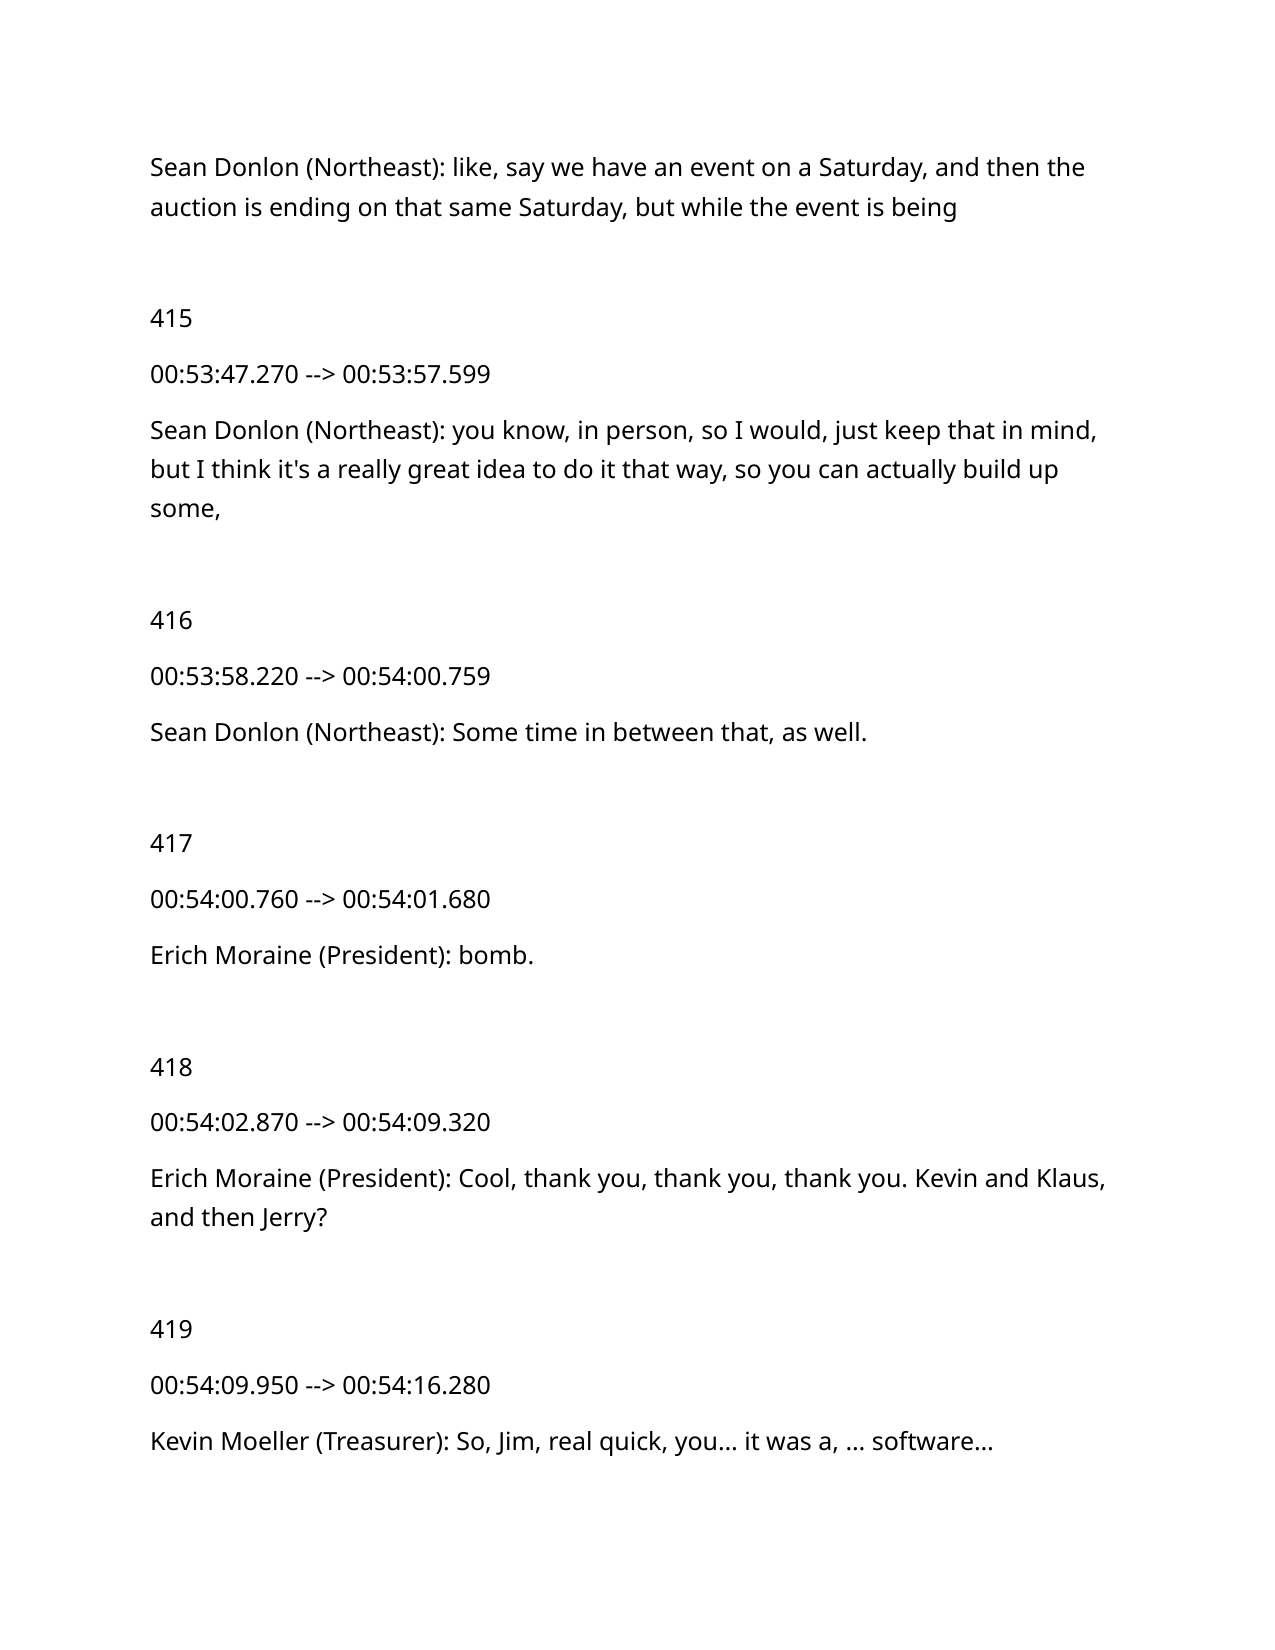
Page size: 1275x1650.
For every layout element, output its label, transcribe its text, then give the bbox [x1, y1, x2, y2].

text 00:53:58.220 --> 00:54:00.759 [150, 658, 1125, 692]
text Sean Donlon (Northeast): you know, in person, so I would, just keep that in mind, but I think it's a really great idea to do it that way, so you can actually build up some, [150, 412, 1125, 525]
text Erich Moraine (President): Cool, thank you, thank you, thank you. Kevin and Klaus, and then Jerry? [150, 1161, 1125, 1234]
text Kevin Moeller (Treasurer): So, Jim, real quick, you… it was a, … software… [150, 1423, 1125, 1457]
text Sean Donlon (Northeast): like, say we have an event on a Saturday, and then the auction is ending on that same Saturday, but while the event is being [150, 150, 1125, 223]
text 419 [150, 1312, 1125, 1346]
text 417 [150, 826, 1125, 860]
text 00:54:02.870 --> 00:54:09.320 [150, 1105, 1125, 1139]
text 416 [150, 602, 1125, 637]
text 418 [150, 1049, 1125, 1083]
text Erich Moraine (President): bomb. [150, 937, 1125, 972]
text Sean Donlon (Northeast): Some time in between that, as well. [150, 714, 1125, 748]
text 00:53:47.270 --> 00:53:57.599 [150, 357, 1125, 391]
text 415 [150, 301, 1125, 335]
text 00:54:09.950 --> 00:54:16.280 [150, 1367, 1125, 1402]
text 00:54:00.760 --> 00:54:01.680 [150, 882, 1125, 916]
